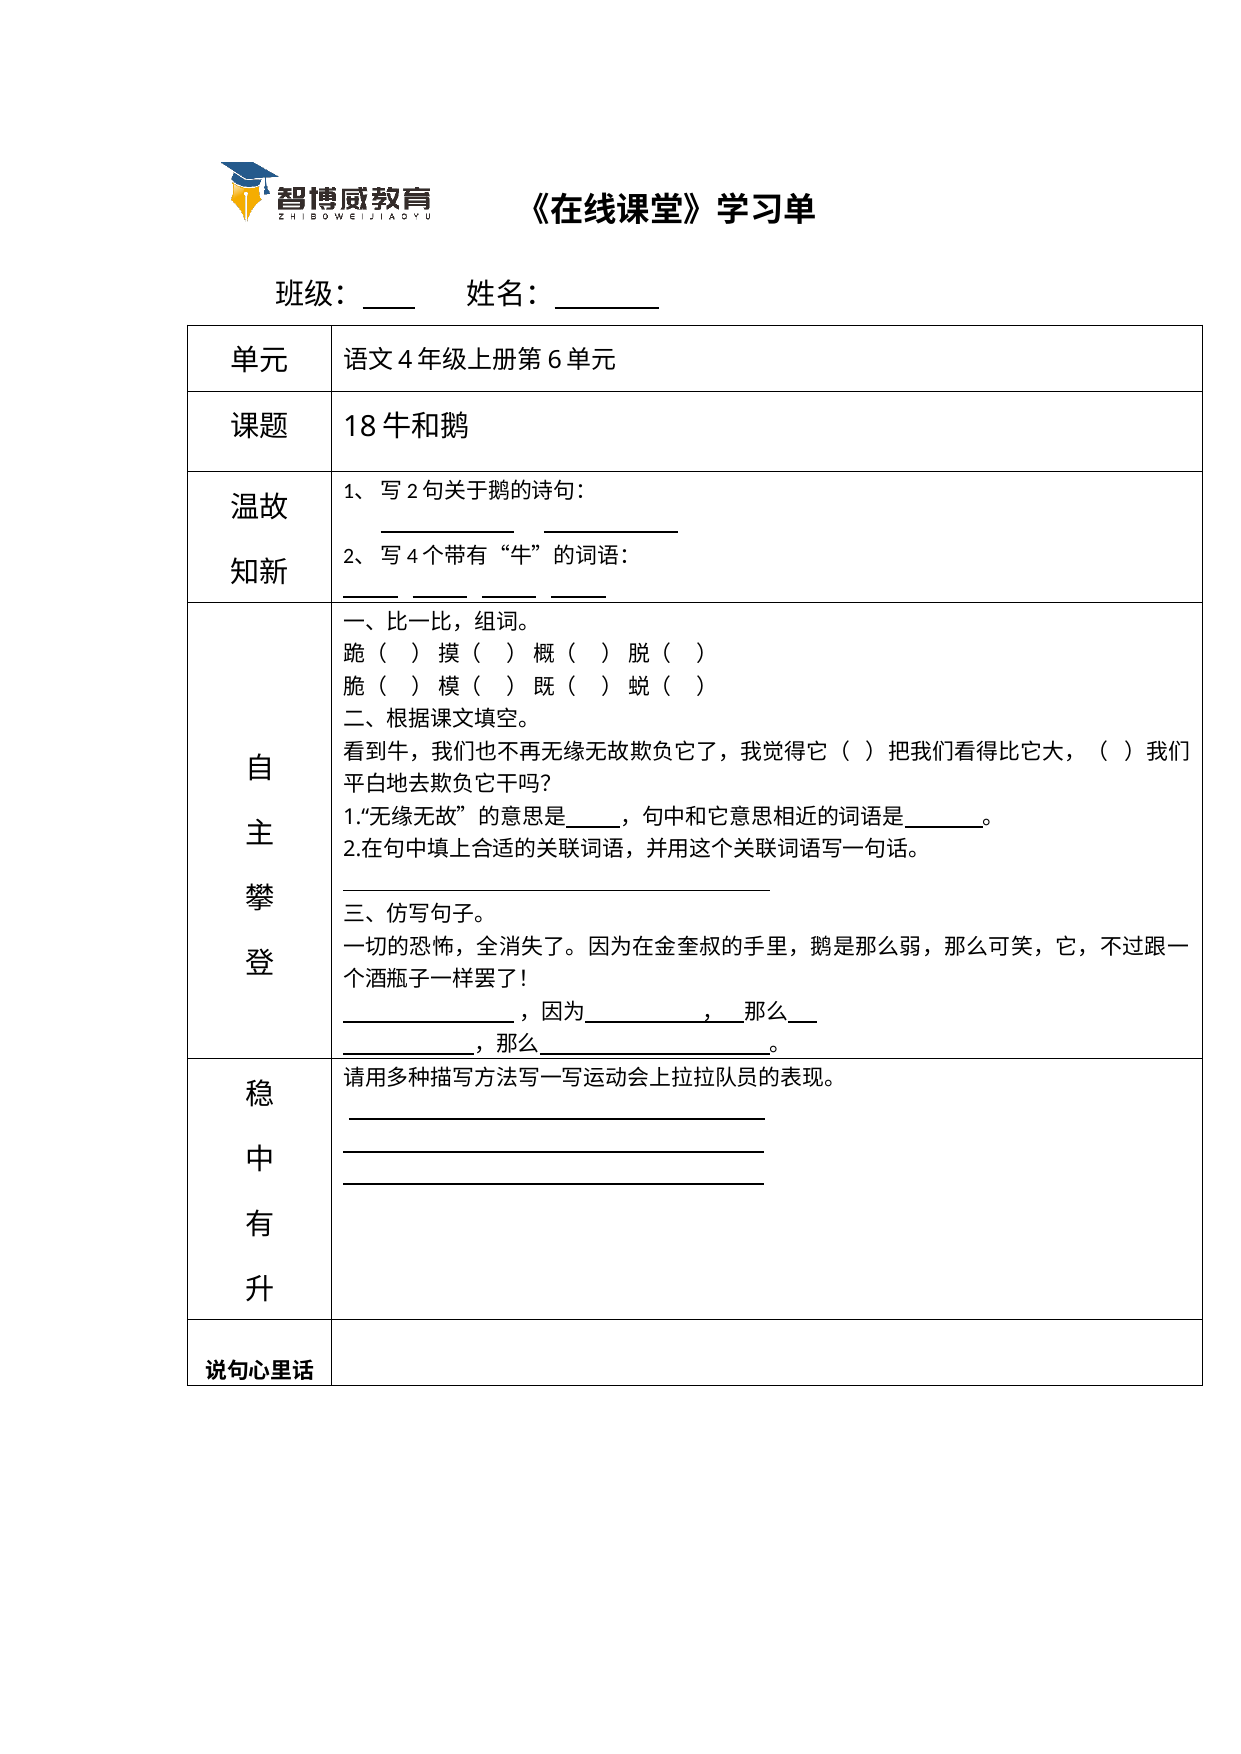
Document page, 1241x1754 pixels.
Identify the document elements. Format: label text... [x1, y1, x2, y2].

table_cell 18牛和鹅 [332, 392, 1202, 471]
table_cell 课题 [188, 392, 331, 471]
table_cell 自 主 攀 登 [188, 603, 331, 1058]
table_cell 写2句关于鹅的诗句： 写4个带有“牛”的词语： [332, 472, 1202, 602]
table_cell 说句心里话 [188, 1320, 331, 1385]
table_cell [332, 1320, 1202, 1385]
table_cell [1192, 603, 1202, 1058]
table_cell 稳 中 有 升 [188, 1059, 331, 1319]
text 班级： 姓名： [187, 259, 1053, 324]
table_cell 温故 知新 [188, 472, 331, 602]
text 《在线课堂》学习单 [187, 162, 1053, 259]
table_header 单元 [188, 326, 331, 391]
picture [221, 162, 430, 222]
table_cell 请用多种描写方法写一写运动会上拉拉队员的表现。 [332, 1059, 1202, 1319]
table_header 语文4年级上册第6单元 [332, 326, 1202, 391]
